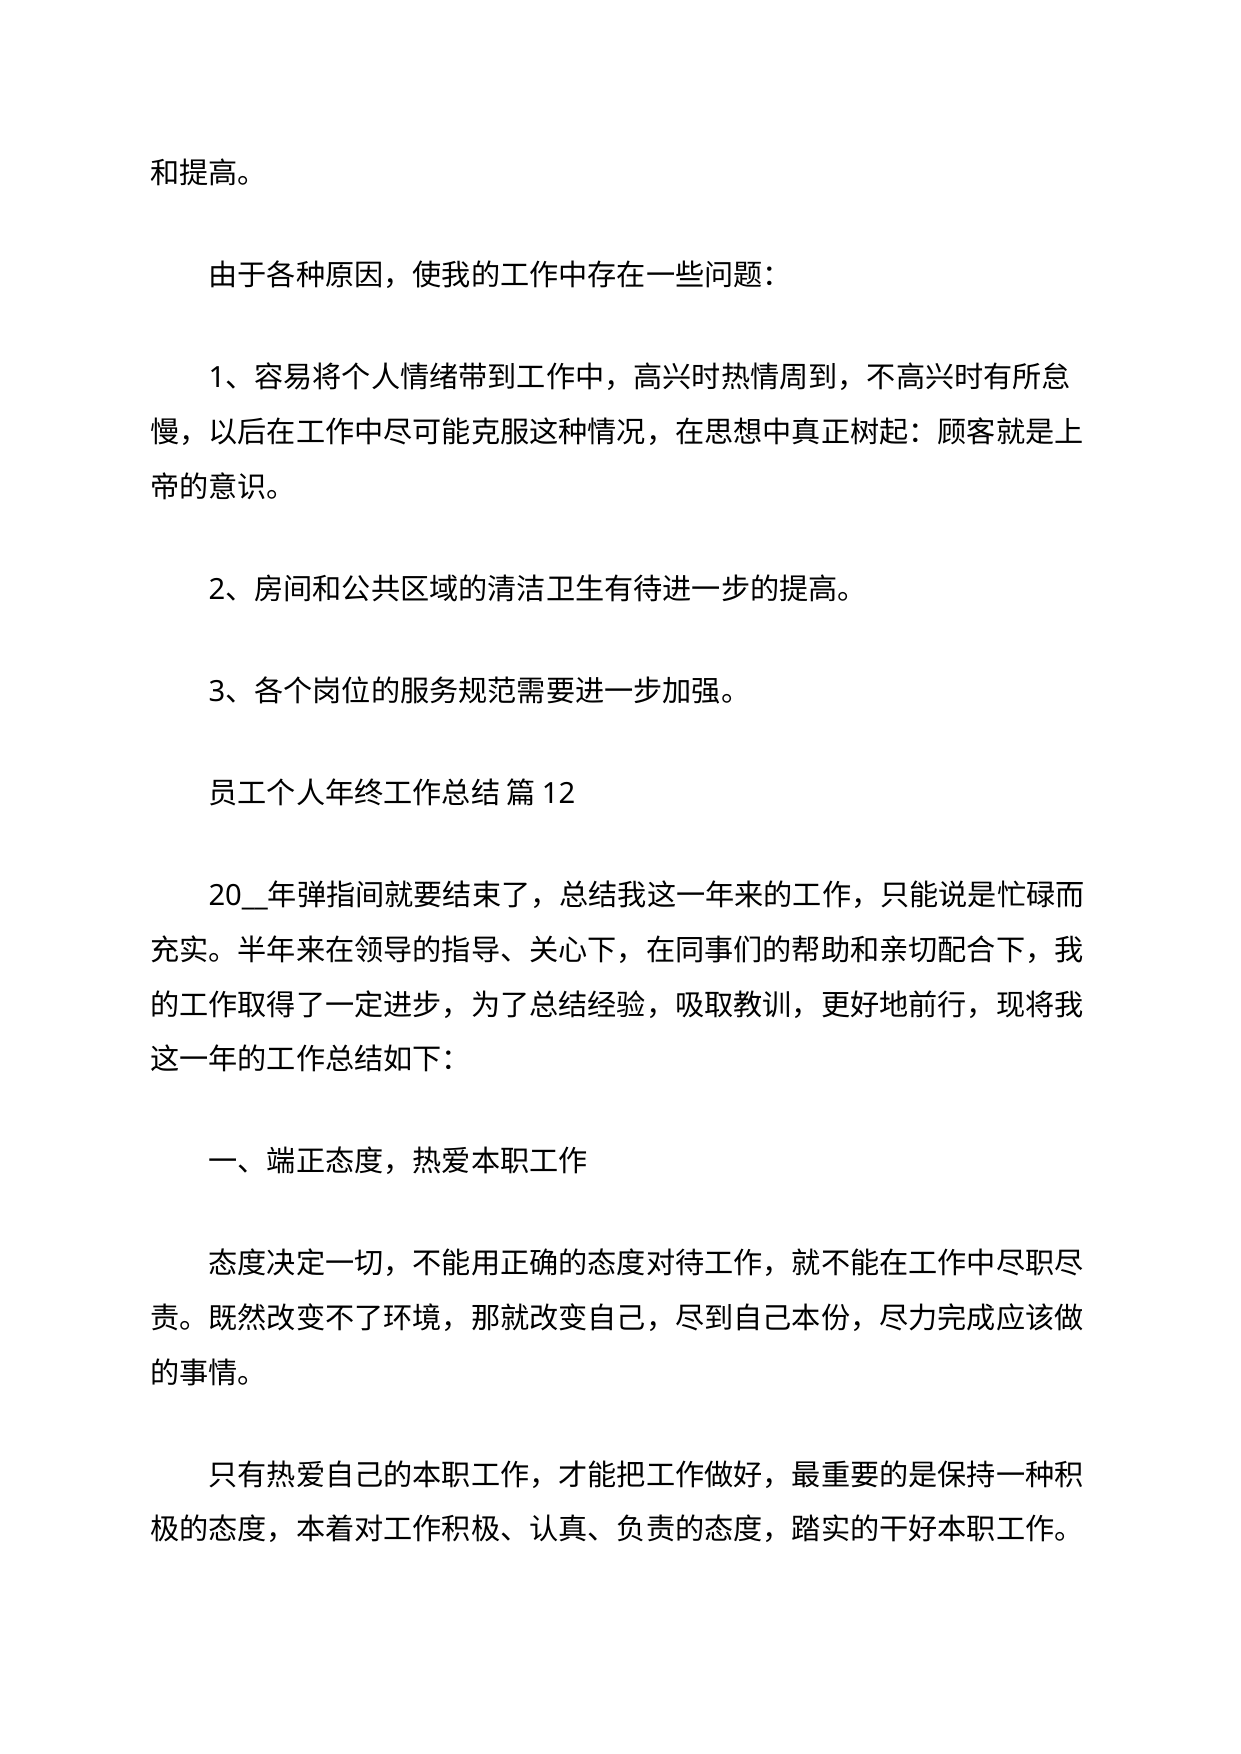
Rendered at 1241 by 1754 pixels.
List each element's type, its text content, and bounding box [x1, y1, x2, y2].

text 3、各个岗位的服务规范需要进一步加强。 [150, 667, 1090, 709]
text 一、端正态度，热爱本职工作 [150, 1138, 1090, 1180]
text 只有热爱自己的本职工作，才能把工作做好，最重要的是保持一种积极的态度，本着对工作积极、认真、负责的态度，踏实的干好本职工作。 [150, 1451, 1090, 1548]
text 20__年弹指间就要结束了，总结我这一年来的工作，只能说是忙碌而充实。半年来在领导的指导、关心下，在同事们的帮助和亲切配合下，我的工作取得了一定进步，为了总结经验，吸取教训，更好地前行，现将我这一年的工作总结如下： [150, 871, 1090, 1078]
text 1、容易将个人情绪带到工作中，高兴时热情周到，不高兴时有所怠慢，以后在工作中尽可能克服这种情况，在思想中真正树起：顾客就是上帝的意识。 [150, 353, 1090, 506]
text 2、房间和公共区域的清洁卫生有待进一步的提高。 [150, 565, 1090, 608]
text 由于各种原因，使我的工作中存在一些问题： [150, 252, 1090, 294]
text 员工个人年终工作总结 篇12 [150, 769, 1090, 812]
text 态度决定一切，不能用正确的态度对待工作，就不能在工作中尽职尽责。既然改变不了环境，那就改变自己，尽到自己本份，尽力完成应该做的事情。 [150, 1239, 1090, 1392]
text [150, 150, 1090, 192]
